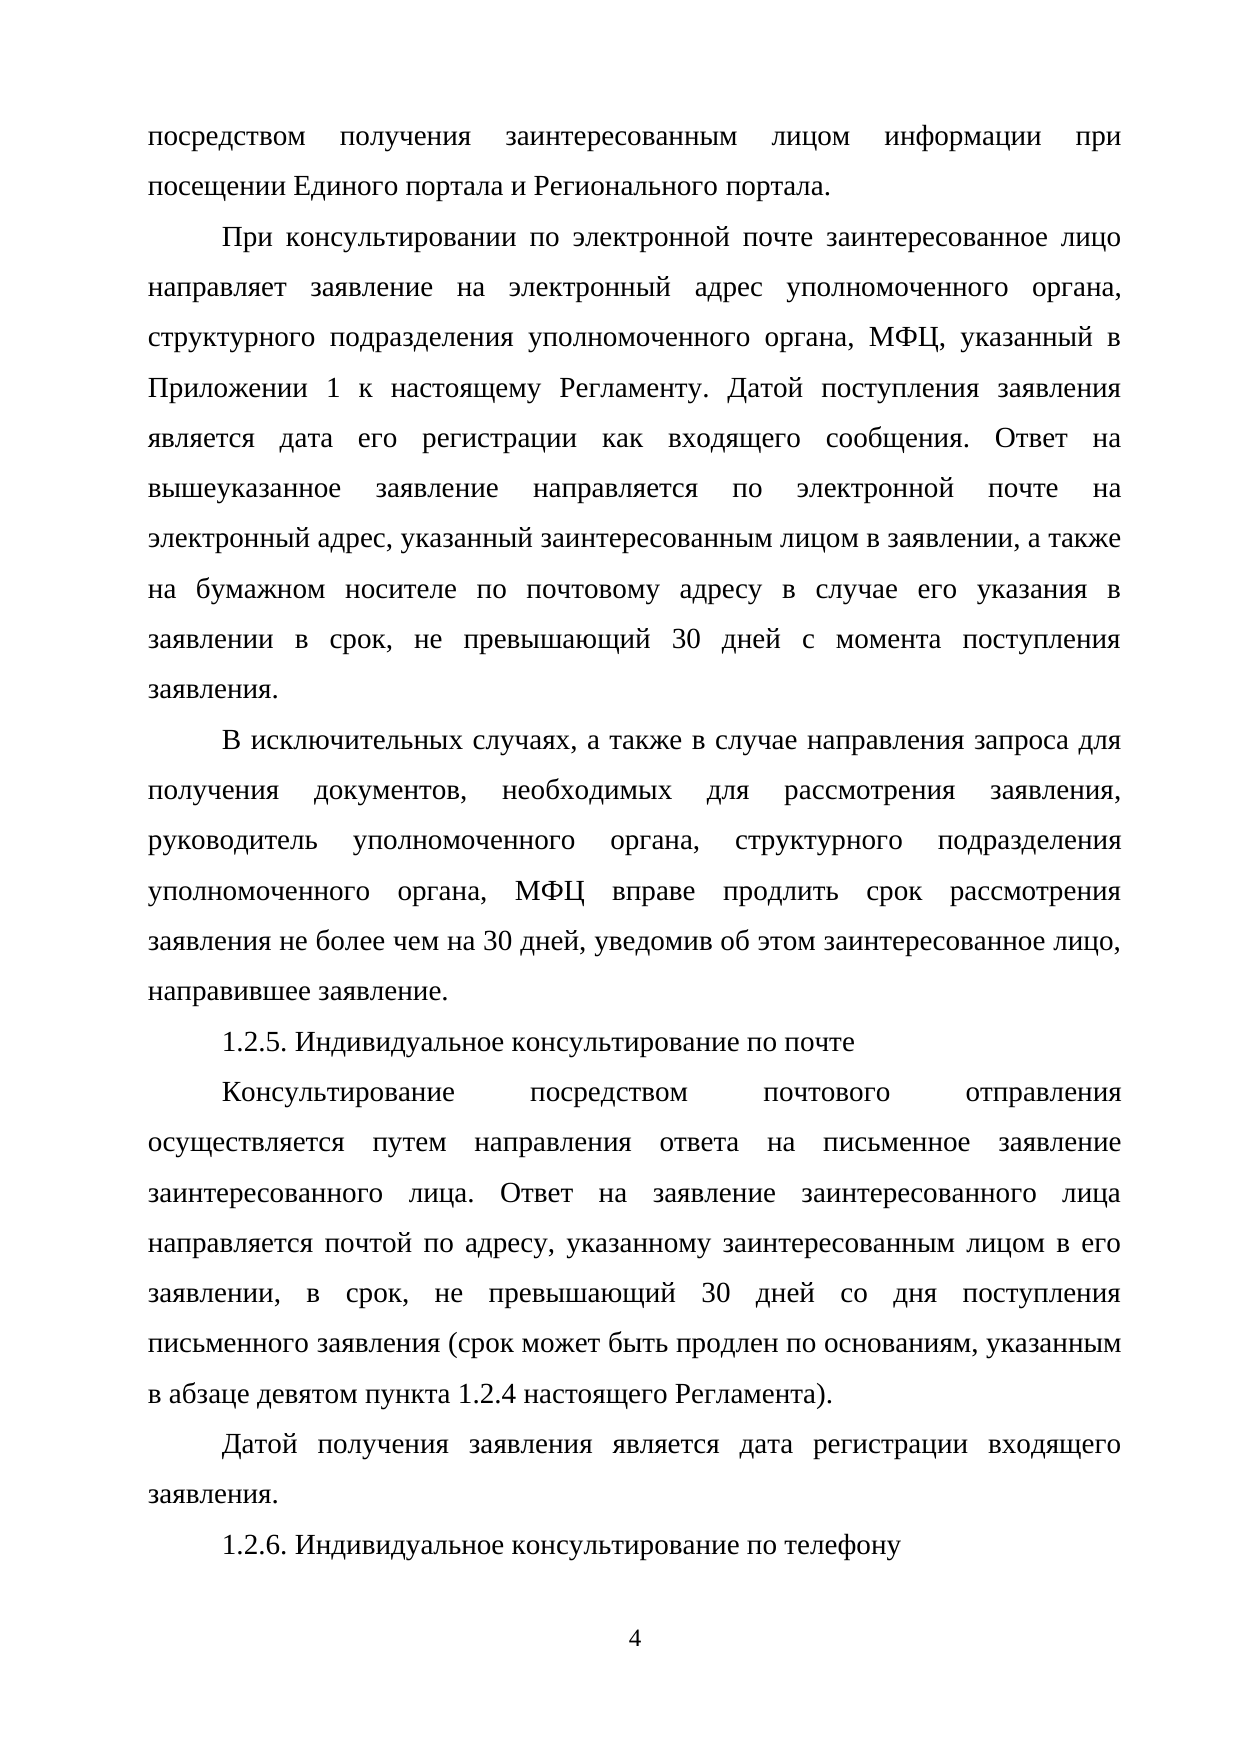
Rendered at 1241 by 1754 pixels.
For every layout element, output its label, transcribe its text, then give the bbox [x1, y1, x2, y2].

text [148, 118, 1122, 202]
text В исключительных случаях, а также в случае направления запроса для получения документов, необходимых для рассмотрения заявления, руководитель уполномоченного органа, структурного подразделения уполномоченного органа, МФЦ вправе продлить срок рассмотрения заявления не более чем на 30 дней, уведомив об этом заинтересованное лицо, направившее заявление. [148, 722, 1122, 1007]
text 1.2.5. Индивидуальное консультирование по почте [148, 1024, 1122, 1057]
text Датой получения заявления является дата регистрации входящего заявления. [148, 1426, 1122, 1510]
text При консультировании по электронной почте заинтересованное лицо направляет заявление на электронный адрес уполномоченного органа, структурного подразделения уполномоченного органа, МФЦ, указанный в Приложении 1 к настоящему Регламенту. Датой поступления заявления является дата его регистрации как входящего сообщения. Ответ на вышеуказанное заявление направляется по электронной почте на электронный адрес, указанный заинтересованным лицом в заявлении, а также на бумажном носителе по почтовому адресу в случае его указания в заявлении в срок, не превышающий 30 дней с момента поступления заявления. [148, 219, 1122, 705]
text 1.2.6. Индивидуальное консультирование по телефону [148, 1527, 1122, 1560]
text Консультирование посредством почтового отправления осуществляется путем направления ответа на письменное заявление заинтересованного лица. Ответ на заявление заинтересованного лица направляется почтой по адресу, указанному заинтересованным лицом в его заявлении, в срок, не превышающий 30 дней со дня поступления письменного заявления (срок может быть продлен по основаниям, указанным в абзаце девятом пункта 1.2.4 настоящего Регламента). [148, 1074, 1122, 1409]
